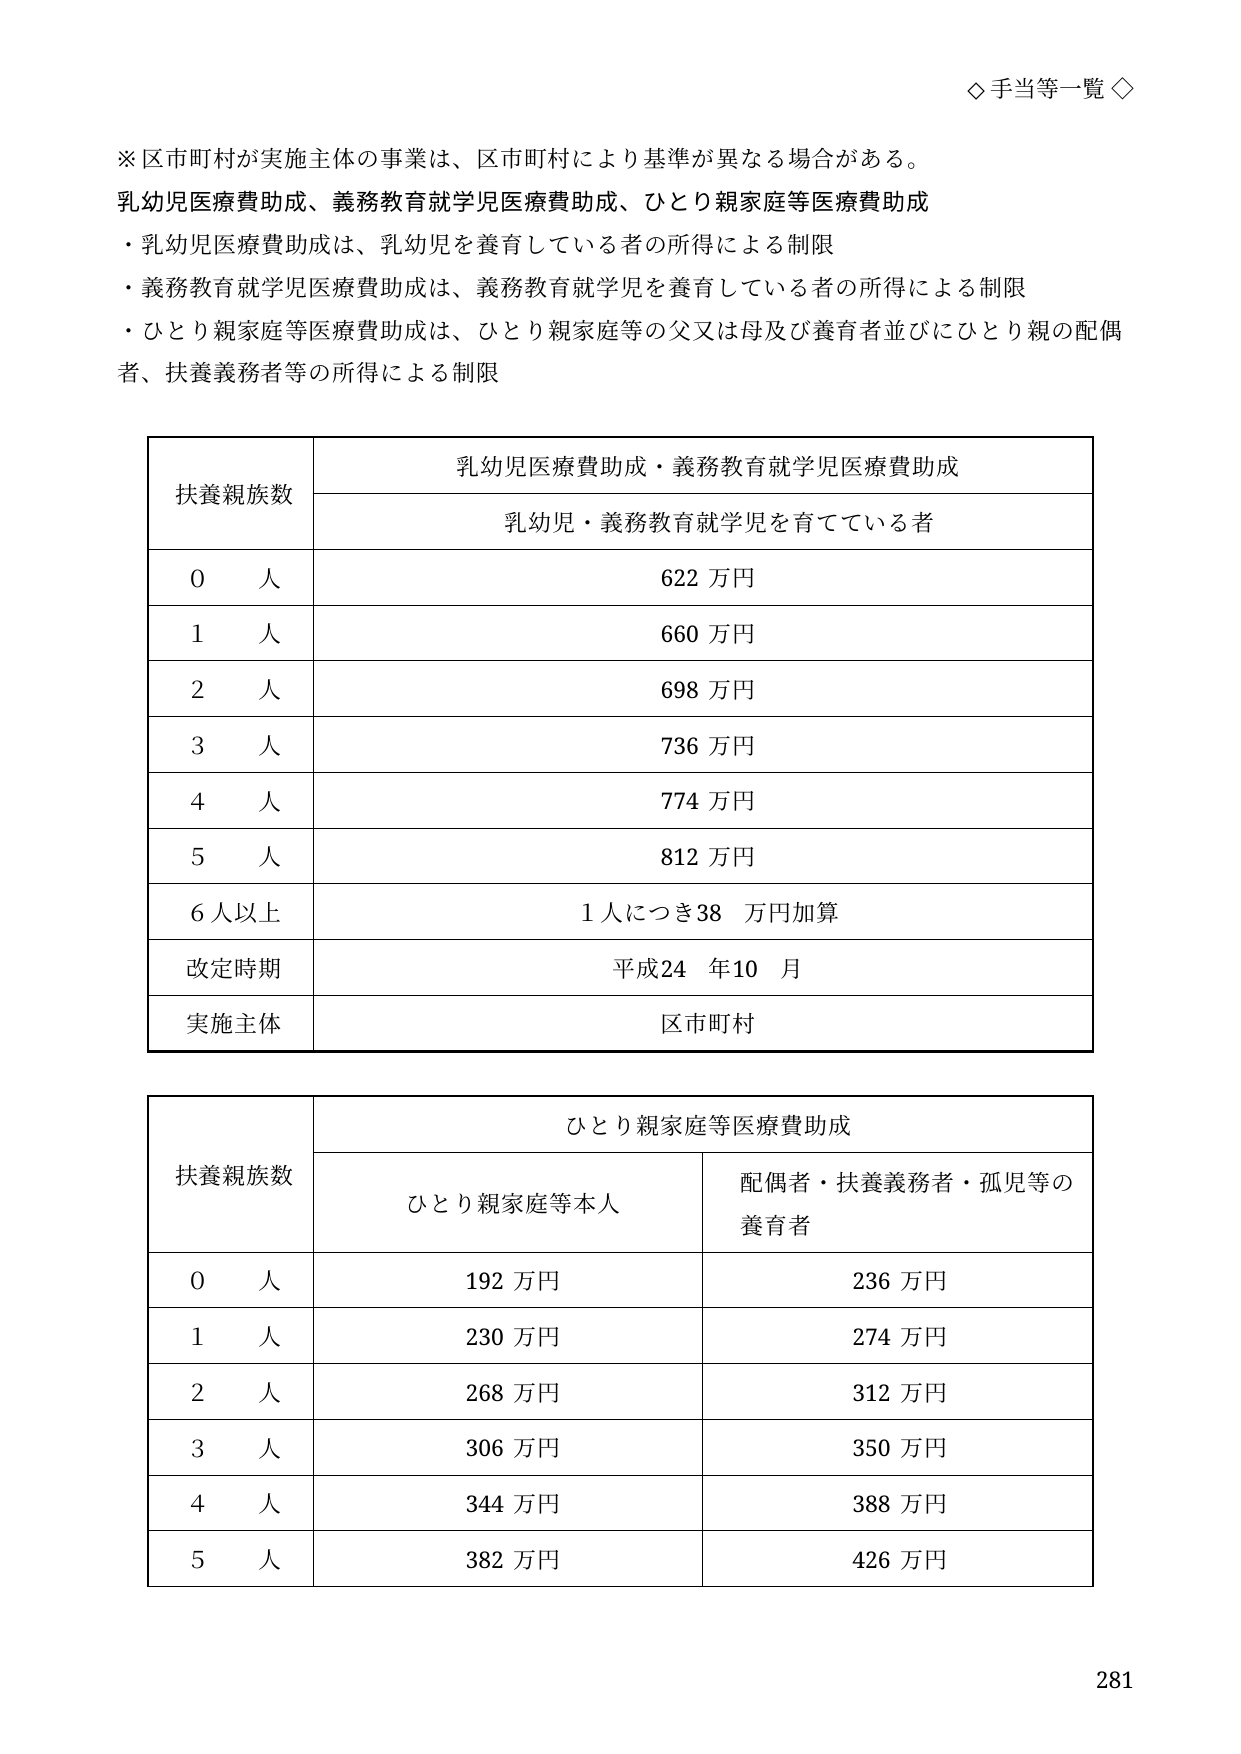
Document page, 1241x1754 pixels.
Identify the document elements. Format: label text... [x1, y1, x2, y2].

table_cell ひとり親家庭等本人 [314, 1153, 702, 1252]
text ・乳幼児医療費助成は、乳幼児を養育している者の所得による制限 [117, 222, 1123, 265]
table_cell １ 人 [149, 1308, 313, 1363]
table_cell ６人以上 [149, 884, 313, 939]
table_cell 平成24年10月 [314, 940, 1092, 994]
table_cell 382万円 [314, 1531, 702, 1586]
table_cell 実施主体 [149, 996, 313, 1050]
text ・義務教育就学児医療費助成は、義務教育就学児を養育している者の所得による制限 [117, 265, 1123, 308]
table_cell 268万円 [314, 1364, 702, 1419]
table_cell 344万円 [314, 1476, 702, 1530]
table_cell ０ 人 [149, 1253, 313, 1307]
table_cell ４ 人 [149, 1476, 313, 1530]
table_cell 660万円 [314, 606, 1092, 660]
text ※区市町村が実施主体の事業は、区市町村により基準が異なる場合がある。 [117, 137, 1123, 179]
text 乳幼児医療費助成、義務教育就学児医療費助成、ひとり親家庭等医療費助成 [117, 179, 1123, 222]
table_cell 230万円 [314, 1308, 702, 1363]
table_cell 426万円 [703, 1531, 1092, 1586]
table_cell 350万円 [703, 1420, 1092, 1474]
table_cell ３ 人 [149, 1420, 313, 1474]
table_cell ５ 人 [149, 1531, 313, 1586]
table_cell 736万円 [314, 717, 1092, 772]
table_cell 698万円 [314, 661, 1092, 716]
table_cell 306万円 [314, 1420, 702, 1474]
table_cell 192万円 [314, 1253, 702, 1307]
table_cell １人につき38万円加算 [314, 884, 1092, 939]
table_header 扶養親族数 [149, 1097, 313, 1252]
table_cell 774万円 [314, 773, 1092, 827]
table_header ひとり親家庭等医療費助成 [314, 1097, 1092, 1152]
table_cell 622万円 [314, 550, 1092, 604]
table_cell 812万円 [314, 829, 1092, 883]
table_cell 改定時期 [149, 940, 313, 994]
table_header 扶養親族数 [149, 438, 313, 549]
table_cell ２ 人 [149, 1364, 313, 1419]
table_cell 配偶者・扶養義務者・孤児等の 養育者 [703, 1153, 1092, 1252]
text ・ひとり親家庭等医療費助成は、ひとり親家庭等の父又は母及び養育者並びにひとり親の配偶者、扶養義務者等の所得による制限 [117, 308, 1123, 393]
table_cell ５ 人 [149, 829, 313, 883]
table_cell 区市町村 [314, 996, 1092, 1050]
table_cell １ 人 [149, 606, 313, 660]
table_header 乳幼児医療費助成・義務教育就学児医療費助成 [314, 438, 1092, 493]
table_cell ３ 人 [149, 717, 313, 772]
table_cell 274万円 [703, 1308, 1092, 1363]
table_cell 236万円 [703, 1253, 1092, 1307]
table_cell ４ 人 [149, 773, 313, 827]
table_cell ０ 人 [149, 550, 313, 604]
table_cell 312万円 [703, 1364, 1092, 1419]
table_cell ２ 人 [149, 661, 313, 716]
table_cell 388万円 [703, 1476, 1092, 1530]
table_cell 乳幼児・義務教育就学児を育てている者 [314, 494, 1092, 549]
